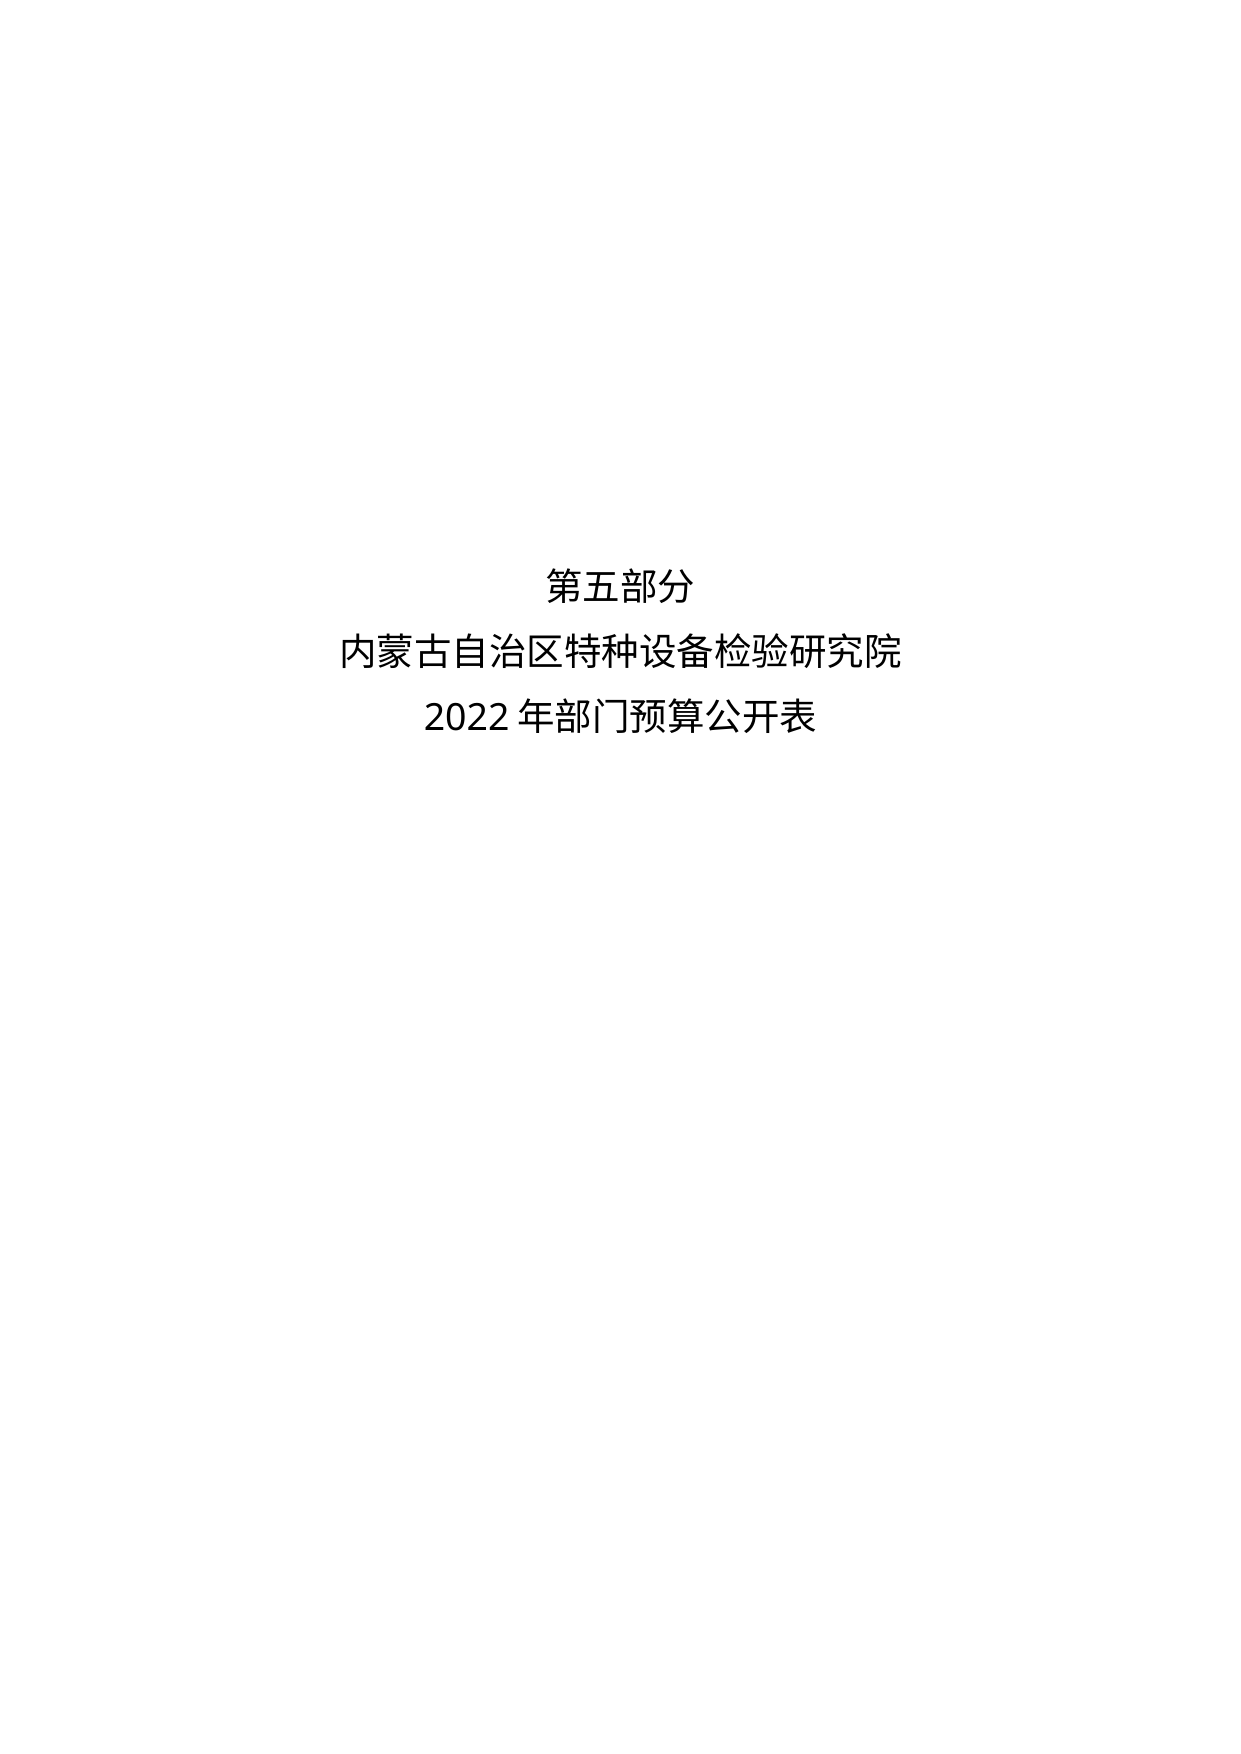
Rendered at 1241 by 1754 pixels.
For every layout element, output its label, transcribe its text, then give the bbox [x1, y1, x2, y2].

text 2022年部门预算公开表 [187, 682, 1053, 747]
text 内蒙古自治区特种设备检验研究院 [187, 617, 1053, 682]
text 第五部分 [187, 552, 1053, 617]
